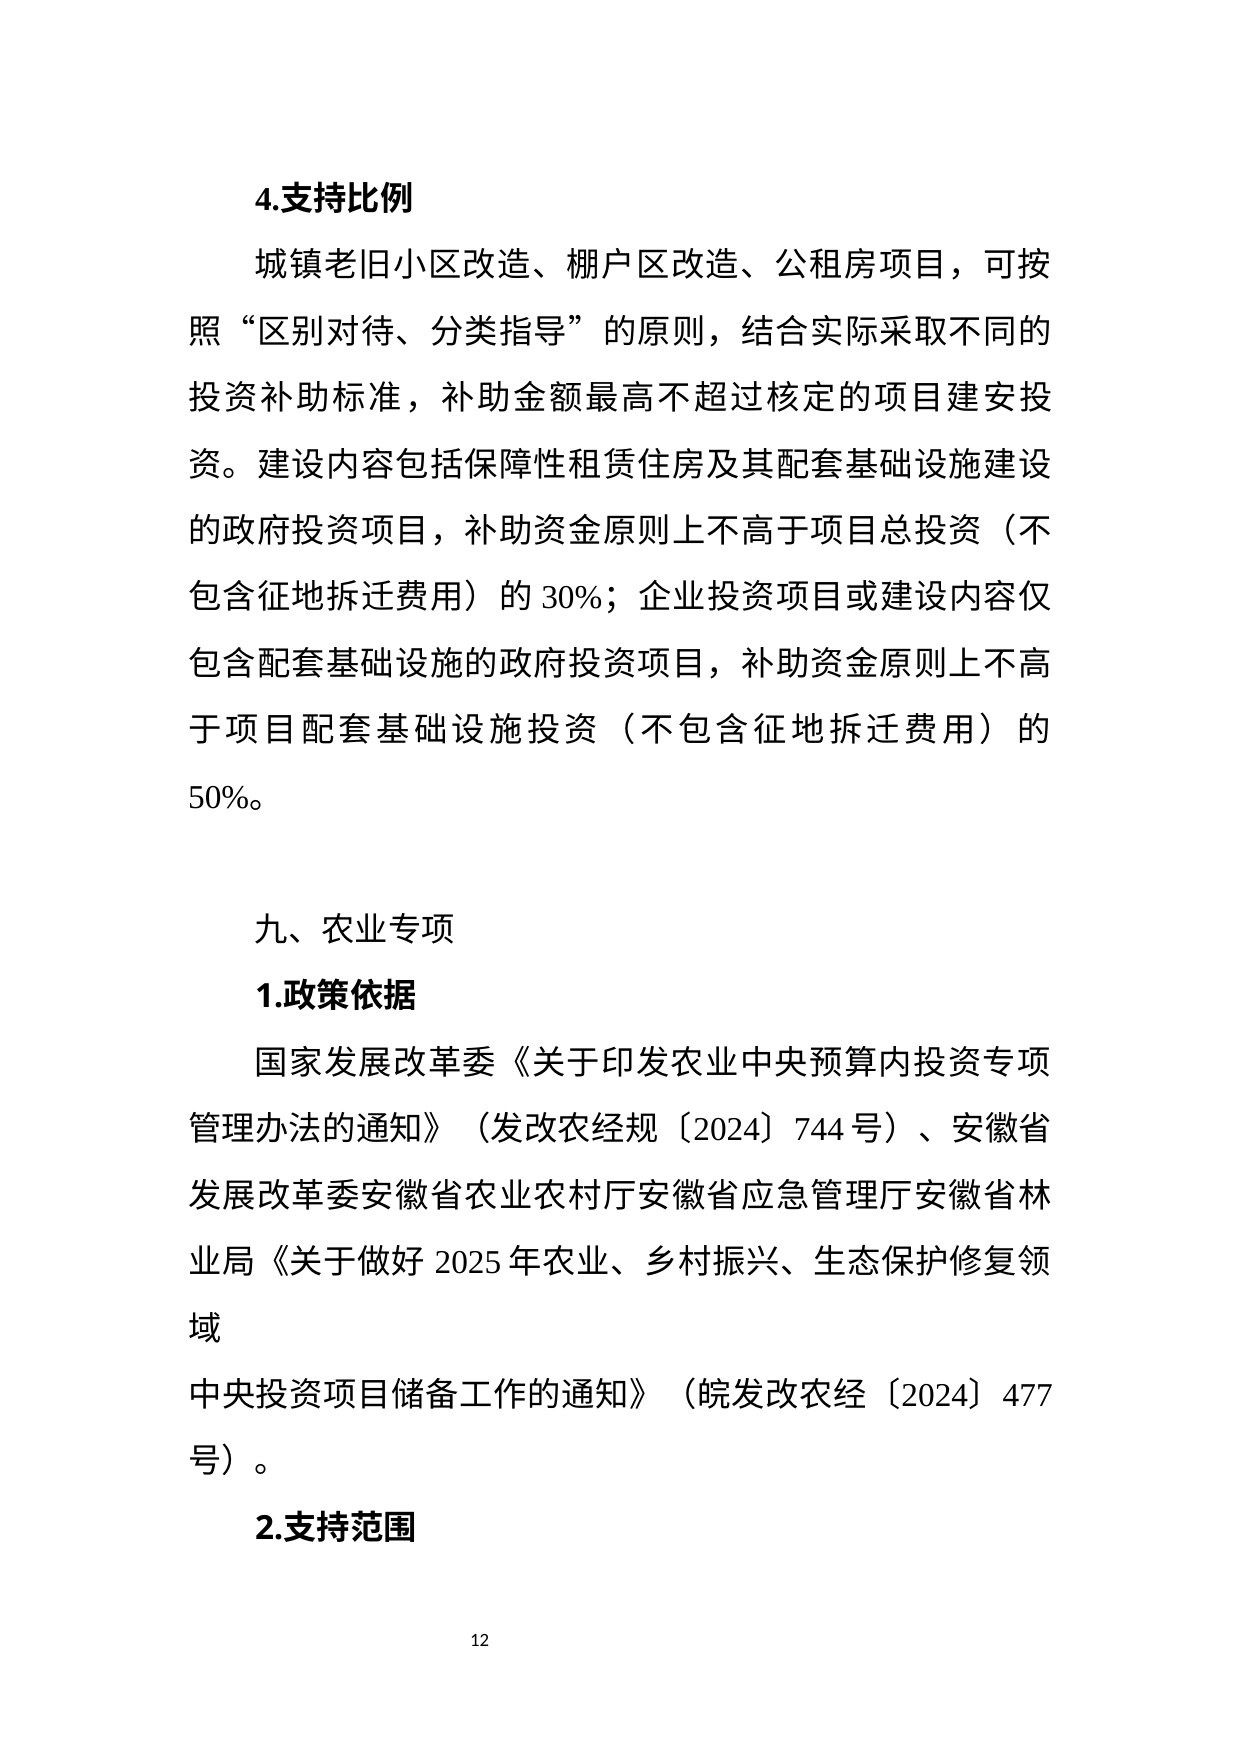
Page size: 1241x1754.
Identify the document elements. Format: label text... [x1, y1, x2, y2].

text 九、农业专项 [188, 893, 1052, 960]
text 2.支持范围 [188, 1492, 1052, 1558]
text 中央投资项目储备工作的通知》（皖发改农经〔2024〕477号）。 [188, 1359, 1052, 1492]
text 4.支持比例 [188, 162, 1052, 229]
text 国家发展改革委《关于印发农业中央预算内投资专项管理办法的通知》（发改农经规〔2024〕744号）、安徽省发展改革委安徽省农业农村厅安徽省应急管理厅安徽省林业局《关于做好 2025年农业、乡村振兴、生态保护修复领域 [188, 1026, 1052, 1359]
text 1.政策依据 [188, 960, 1052, 1026]
text 城镇老旧小区改造、棚户区改造、公租房项目，可按照“区别对待、分类指导”的原则，结合实际采取不同的投资补助标准，补助金额最高不超过核定的项目建安投资。建设内容包括保障性租赁住房及其配套基础设施建设的政府投资项目，补助资金原则上不高于项目总投资（不包含征地拆迁费用）的30%；企业投资项目或建设内容仅包含配套基础设施的政府投资项目，补助资金原则上不高于项目配套基础设施投资（不包含征地拆迁费用）的50%。 [188, 229, 1052, 827]
